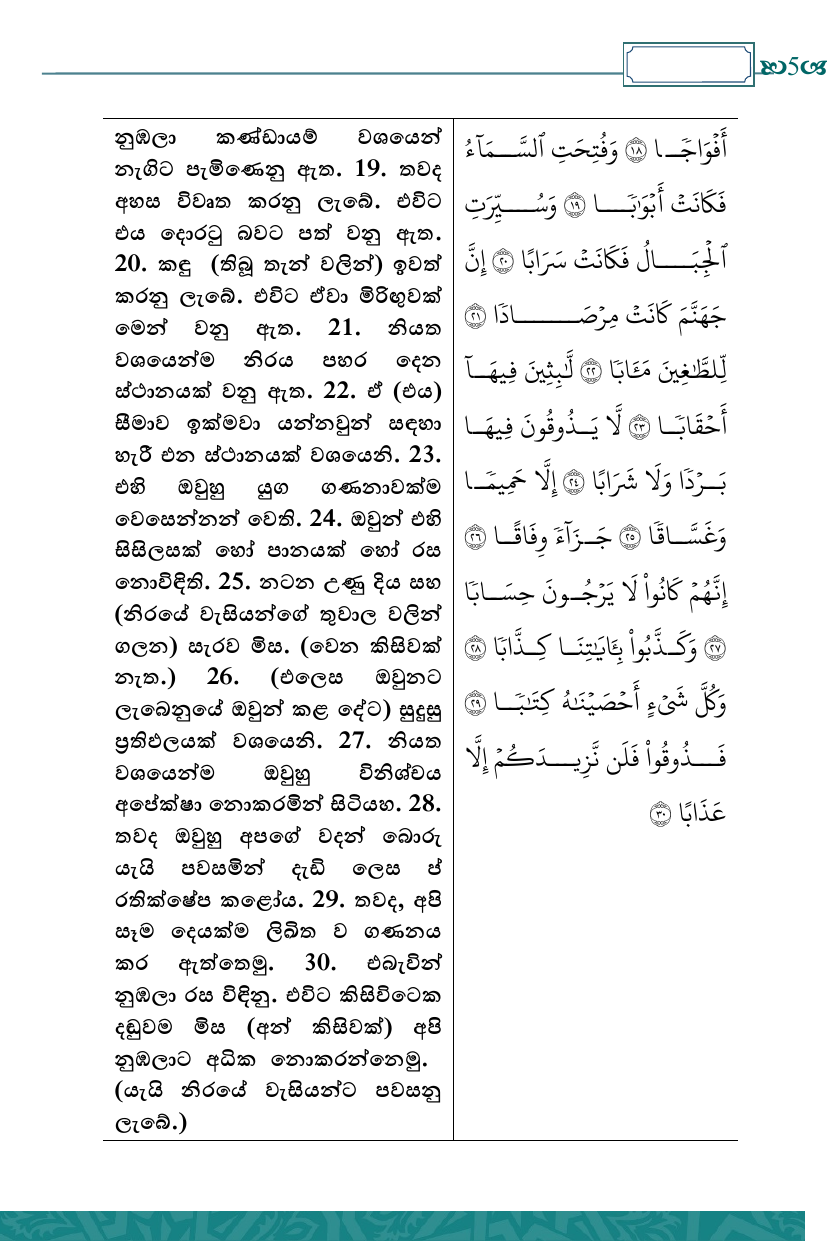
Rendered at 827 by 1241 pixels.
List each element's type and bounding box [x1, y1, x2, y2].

table_cell [103, 119, 453, 1140]
table_cell [454, 119, 738, 1140]
picture [0, 1211, 805, 1241]
